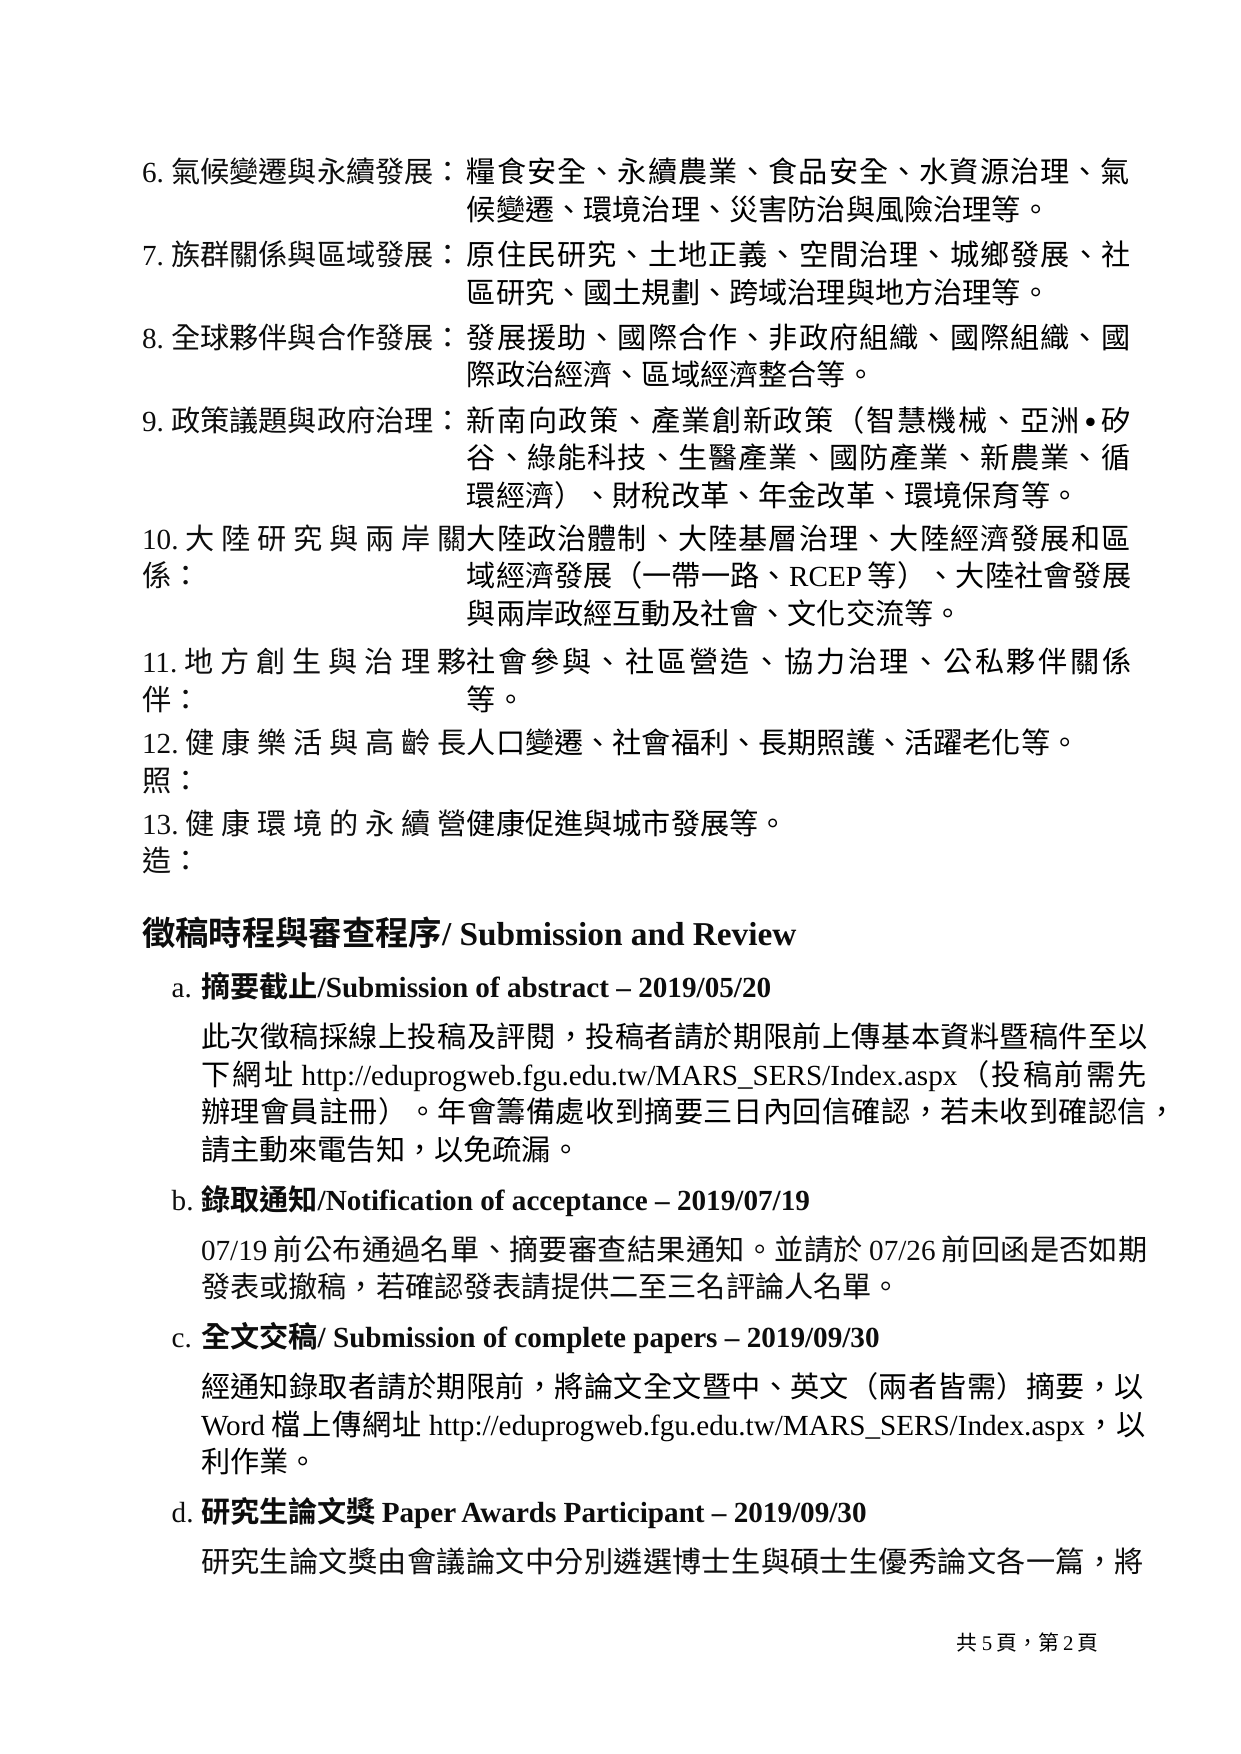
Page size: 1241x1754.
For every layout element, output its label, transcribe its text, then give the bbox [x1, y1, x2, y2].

table_cell 13.健康環境的永續營造： [142, 801, 467, 882]
table_cell 新南向政策、產業創新政策（智慧機械、亞洲∙矽谷、綠能科技、生醫產業、國防產業、新農業、循環經濟）、財稅改革、年金改革、環境保育等。 [467, 398, 1131, 516]
table_cell 人口變遷、社會福利、長期照護、活躍老化等。 [467, 721, 1131, 801]
table_cell 健康促進與城市發展等。 [467, 801, 1131, 882]
list 全文交稿/ Submission of complete papers – 2019/09/30 [171, 1318, 1098, 1355]
list 研究生論文獎Paper Awards Participant – 2019/09/30 [171, 1493, 1098, 1530]
table_cell 12.健康樂活與高齡長照： [142, 721, 467, 801]
list 07/19前公布通過名單、摘要審查結果通知。並請於07/26前回函是否如期發表或撤稿，若確認發表請提供二至三名評論人名單。 [201, 1230, 1147, 1305]
list 摘要截止/Submission of abstract – 2019/05/20 [171, 968, 1098, 1005]
table_cell 11.地方創生與治理夥伴： [142, 640, 467, 721]
table_cell 原住民研究、土地正義、空間治理、城鄉發展、社區研究、國土規劃、跨域治理與地方治理等。 [467, 233, 1131, 315]
list 經通知錄取者請於期限前，將論文全文暨中、英文（兩者皆需）摘要，以Word檔上傳網址http://eduprogweb.fgu.edu.tw/MARS_SERS/Index.aspx，以利作業。 [201, 1368, 1146, 1480]
list 錄取通知/Notification of acceptance – 2019/07/19 [171, 1180, 1098, 1218]
table_cell 7. 族群關係與區域發展： [142, 233, 467, 315]
table_cell 9. 政策議題與政府治理： [142, 398, 467, 516]
table_cell 大陸政治體制、大陸基層治理、大陸經濟發展和區域經濟發展（一帶一路、RCEP等）、大陸社會發展與兩岸政經互動及社會、文化交流等。 [467, 516, 1131, 640]
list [201, 1543, 1146, 1580]
table_cell 6. 氣候變遷與永續發展： [142, 150, 467, 233]
table_cell 8. 全球夥伴與合作發展： [142, 315, 467, 398]
text 徵稿時程與審查程序/ Submission and Review [142, 907, 1098, 955]
table_cell 發展援助、國際合作、非政府組織、國際組織、國際政治經濟、區域經濟整合等。 [467, 315, 1131, 398]
list 此次徵稿採線上投稿及評閱，投稿者請於期限前上傳基本資料暨稿件至以下網址http://eduprogweb.fgu.edu.tw/MARS_SERS/Index.aspx（投稿前需先辦理會員註冊）。年會籌備處收到摘要三日內回信確認，若未收到確認信，請主動來電告知，以免疏漏。 [201, 1018, 1147, 1168]
table_cell 糧食安全、永續農業、食品安全、水資源治理、氣候變遷、環境治理、災害防治與風險治理等。 [467, 150, 1131, 233]
table_cell 10.大陸研究與兩岸關係： [142, 516, 467, 640]
table_cell 社會參與、社區營造、協力治理、公私夥伴關係等。 [467, 640, 1131, 721]
